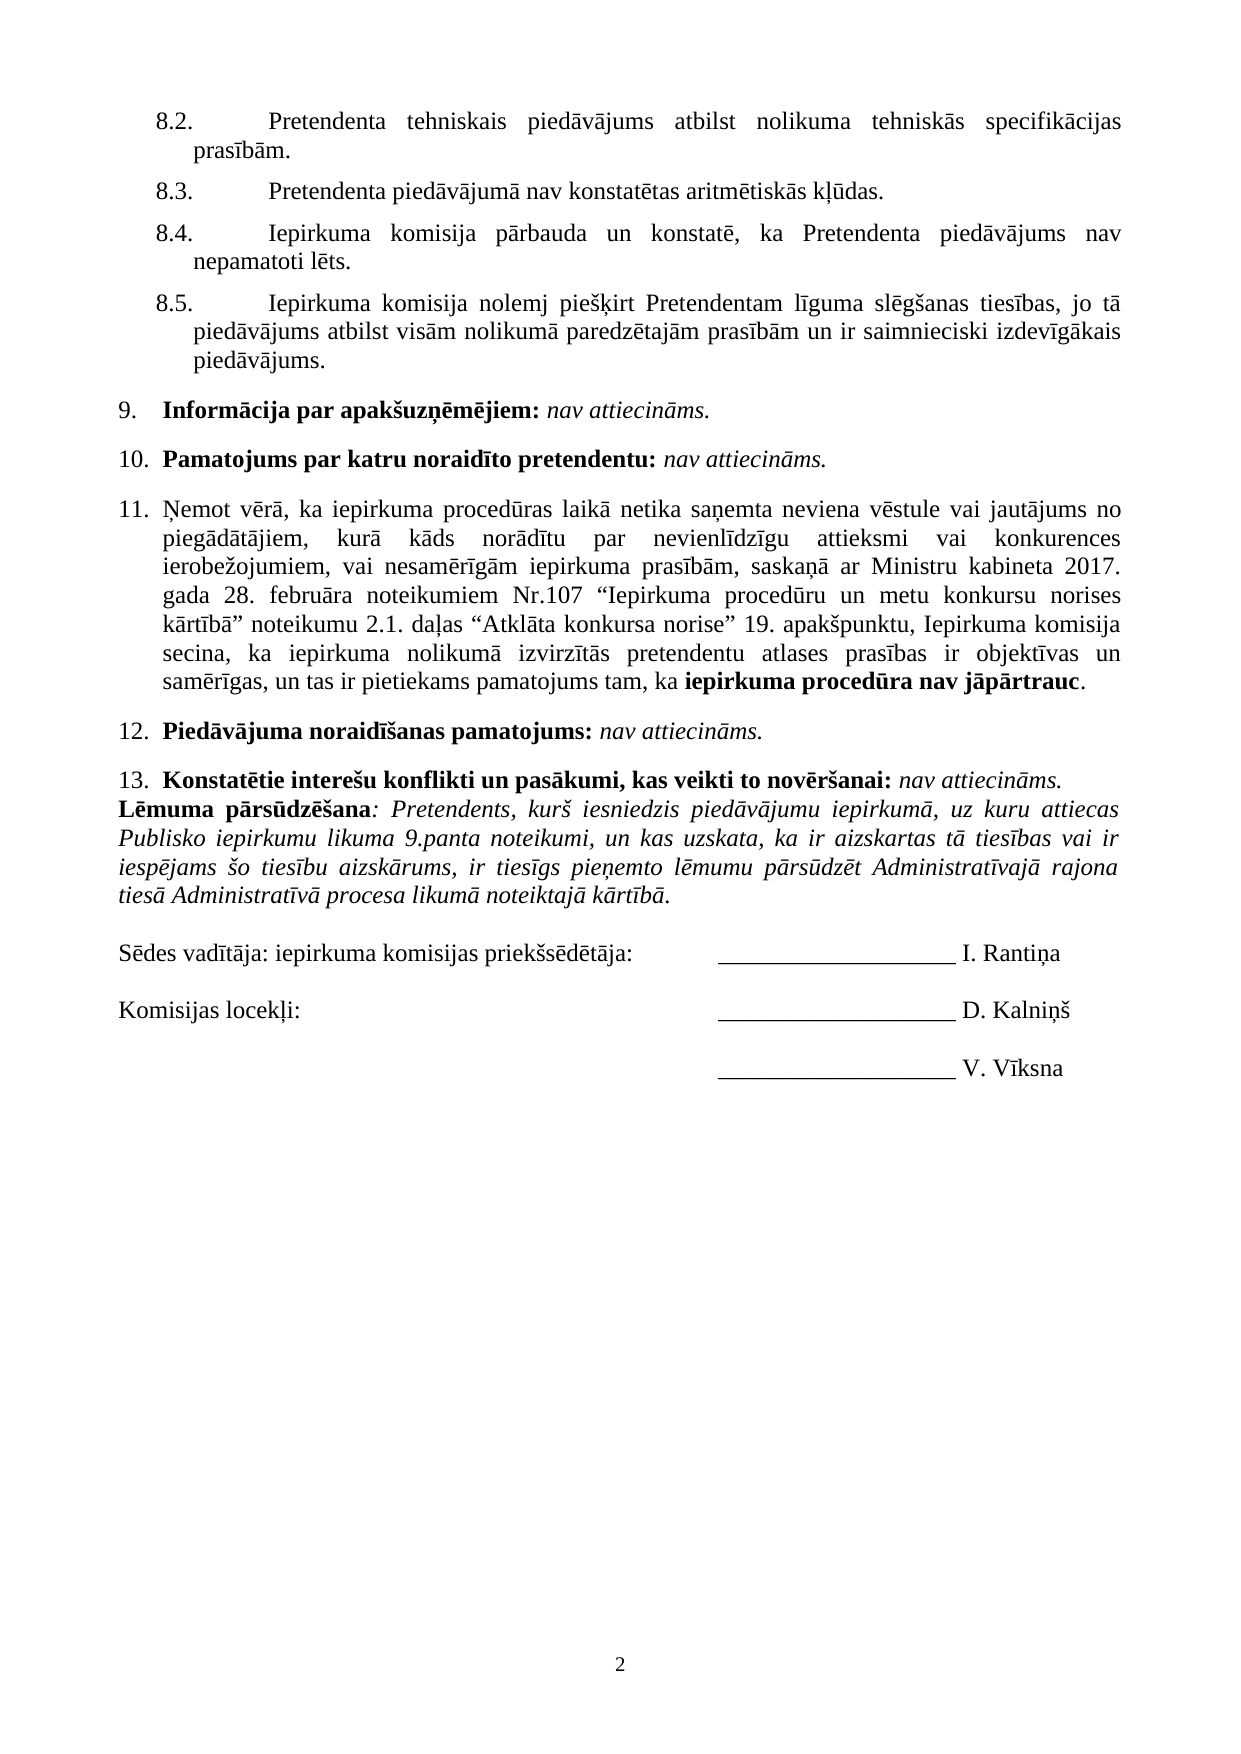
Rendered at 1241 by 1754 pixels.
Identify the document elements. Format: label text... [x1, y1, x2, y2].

list Pretendenta piedāvājumā nav konstatētas aritmētiskās kļūdas. [156, 176, 1122, 205]
text Sēdes vadītāja: iepirkuma komisijas priekšsēdētāja: ___________________ I. Rantiņa [118, 938, 1122, 967]
text Komisijas locekļi: ___________________ D. Kalniņš [118, 996, 1122, 1024]
list Pamatojums par katru noraidīto pretendentu: nav attiecināms. [118, 444, 1122, 473]
list Ņemot vērā, ka iepirkuma procedūras laikā netika saņemta neviena vēstule vai jautājums no piegādātājiem, kurā kāds norādītu par nevienlīdzīgu attieksmi vai konkurences ierobežojumiem, vai nesamērīgām iepirkuma prasībām, saskaņā ar Ministru kabineta 2017. gada 28. februāra noteikumiem Nr.107 “Iepirkuma procedūru un metu konkursu norises kārtībā” noteikumu 2.1. daļas “Atklāta konkursa norise” 19. apakšpunktu, Iepirkuma komisija secina, ka iepirkuma nolikumā izvirzītās pretendentu atlases prasības ir objektīvas un samērīgas, un tas ir pietiekams pamatojums tam, ka iepirkuma procedūra nav jāpārtrauc. [118, 494, 1122, 695]
text ___________________ V. Vīksna [118, 1053, 1122, 1082]
list Piedāvājuma noraidīšanas pamatojums: nav attiecināms. [118, 716, 1122, 745]
list Iepirkuma komisija pārbauda un konstatē, ka Pretendenta piedāvājums nav nepamatoti lēts. [156, 218, 1122, 275]
text Lēmuma pārsūdzēšana: Pretendents, kurš iesniedzis piedāvājumu iepirkumā, uz kuru attiecas Publisko iepirkumu likuma 9.panta noteikumi, un kas uzskata, ka ir aizskartas tā tiesības vai ir iespējams šo tiesību aizskārums, ir tiesīgs pieņemto lēmumu pārsūdzēt Administratīvajā rajona tiesā Administratīvā procesa likumā noteiktajā kārtībā. [118, 794, 1122, 909]
list Iepirkuma komisija nolemj piešķirt Pretendentam līguma slēgšanas tiesības, jo tā piedāvājums atbilst visām nolikumā paredzētajām prasībām un ir saimnieciski izdevīgākais piedāvājums. [156, 288, 1122, 374]
list Konstatētie interešu konflikti un pasākumi, kas veikti to novēršanai: nav attiecināms. [118, 766, 1122, 794]
list Informācija par apakšuzņēmējiem: nav attiecināms. [118, 395, 1122, 423]
list Pretendenta tehniskais piedāvājums atbilst nolikuma tehniskās specifikācijas prasībām. [156, 106, 1122, 164]
